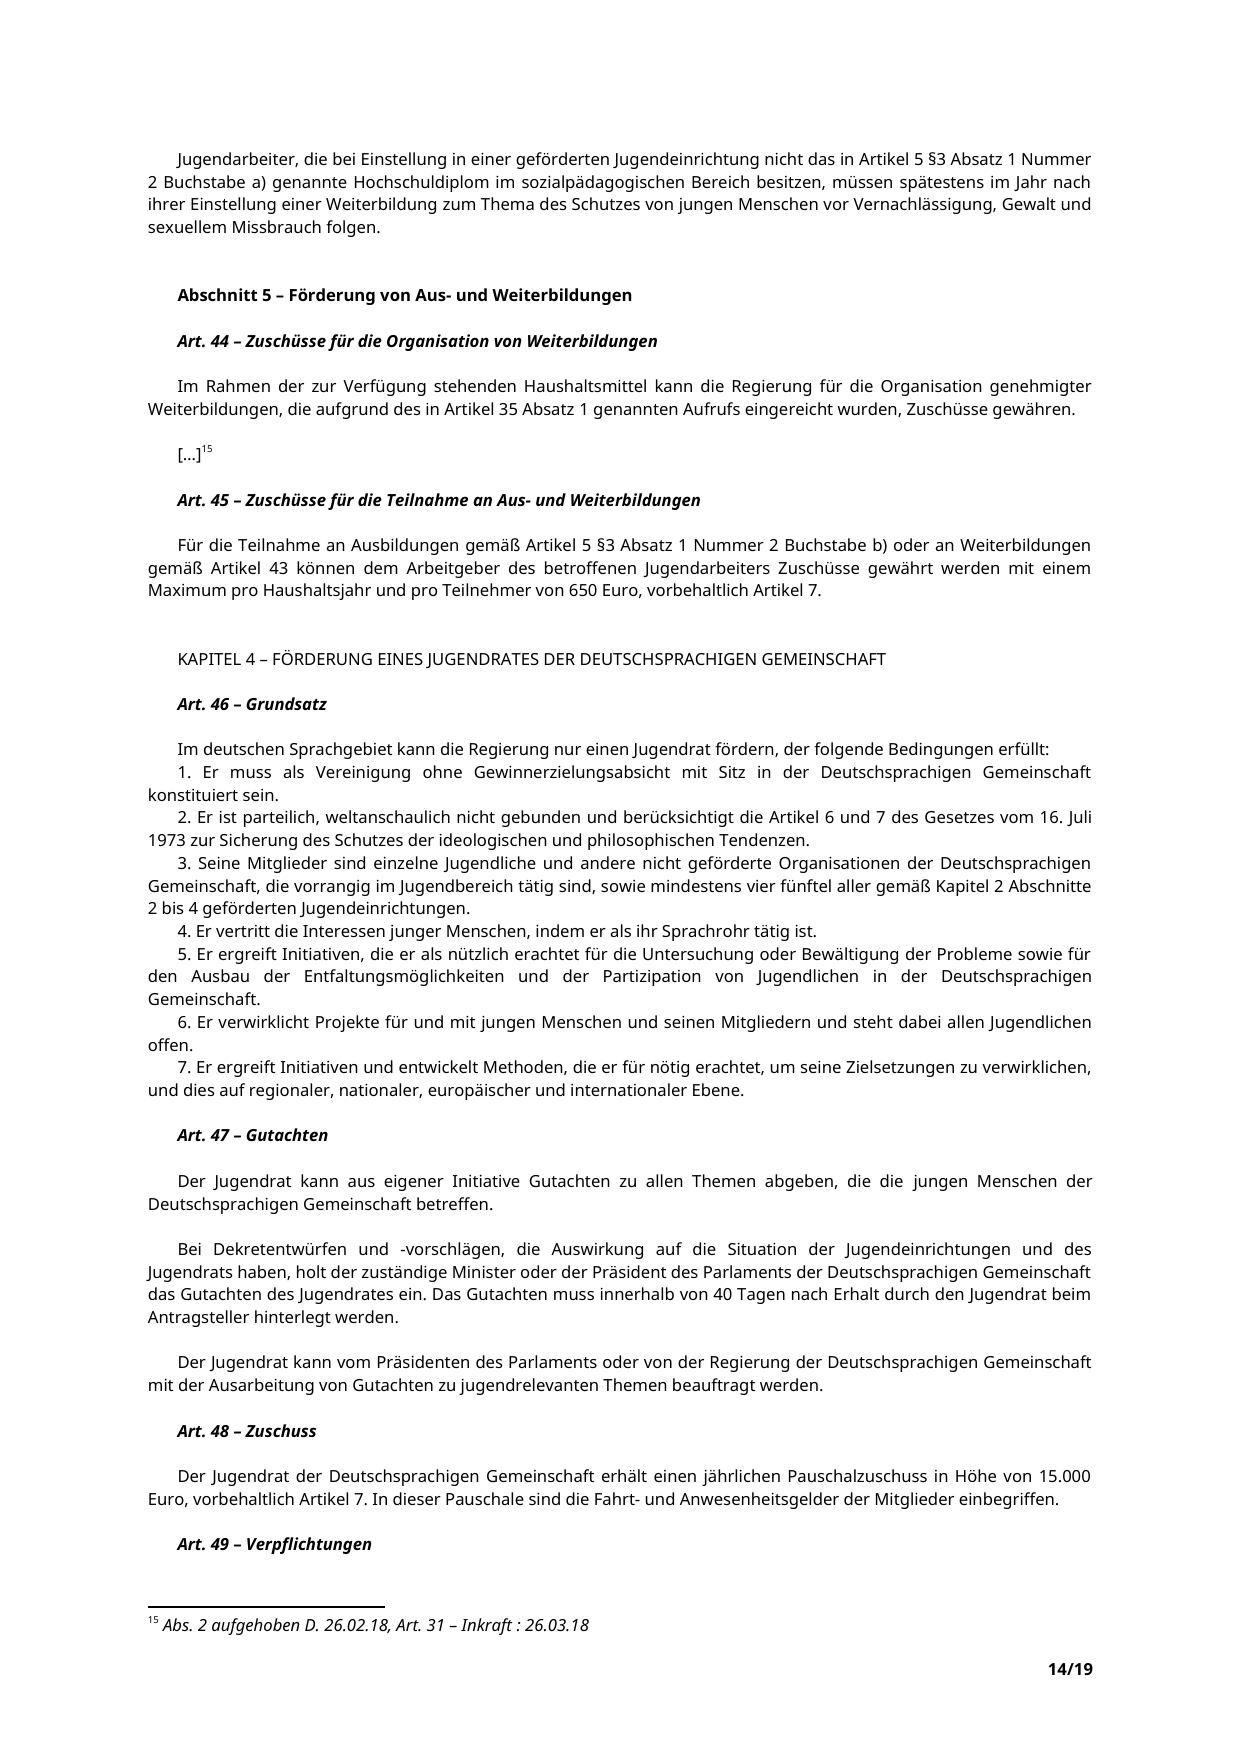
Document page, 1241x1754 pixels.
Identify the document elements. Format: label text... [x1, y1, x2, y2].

text 1. Er muss als Vereinigung ohne Gewinnerzielungsabsicht mit Sitz in der Deutschsprachigen Gemeinschaft konstituiert sein. [148, 761, 1093, 806]
text Art. 44 – Zuschüsse für die Organisation von Weiterbildungen [148, 329, 1093, 352]
text 5. Er ergreift Initiativen, die er als nützlich erachtet für die Untersuchung oder Bewältigung der Probleme sowie für den Ausbau der Entfaltungsmöglichkeiten und der Partizipation von Jugendlichen in der Deutschsprachigen Gemeinschaft. [148, 942, 1093, 1011]
text Art. 47 – Gutachten [148, 1124, 1093, 1147]
text Der Jugendrat kann vom Präsidenten des Parlaments oder von der Regierung der Deutschsprachigen Gemeinschaft mit der Ausarbeitung von Gutachten zu jugendrelevanten Themen beauftragt werden. [148, 1351, 1093, 1397]
text Bei Dekretentwürfen und -vorschlägen, die Auswirkung auf die Situation der Jugendeinrichtungen und des Jugendrats haben, holt der zuständige Minister oder der Präsident des Parlaments der Deutschsprachigen Gemeinschaft das Gutachten des Jugendrates ein. Das Gutachten muss innerhalb von 40 Tagen nach Erhalt durch den Jugendrat beim Antragsteller hinterlegt werden. [148, 1238, 1093, 1328]
text Abschnitt 5 – Förderung von Aus- und Weiterbildungen [148, 284, 1093, 307]
text Art. 46 – Grundsatz [148, 693, 1093, 715]
text 6. Er verwirklicht Projekte für und mit jungen Menschen und seinen Mitgliedern und steht dabei allen Jugendlichen offen. [148, 1011, 1093, 1056]
text Der Jugendrat der Deutschsprachigen Gemeinschaft erhält einen jährlichen Pauschalzuschuss in Höhe von 15.000 Euro, vorbehaltlich Artikel 7. In dieser Pauschale sind die Fahrt- und Anwesenheitsgelder der Mitglieder einbegriffen. [148, 1465, 1093, 1510]
text Im deutschen Sprachgebiet kann die Regierung nur einen Jugendrat fördern, der folgende Bedingungen erfüllt: [148, 738, 1093, 761]
text 2. Er ist parteilich, weltanschaulich nicht gebunden und berücksichtigt die Artikel 6 und 7 des Gesetzes vom zur Sicherung des Schutzes der ideologischen und philosophischen Tendenzen. [148, 806, 1093, 852]
text Für die Teilnahme an Ausbildungen gemäß Artikel 5 §3 Absatz 1 Nummer 2 Buchstabe b) oder an Weiterbildungen gemäß Artikel 43 können dem Arbeitgeber des betroffenen Jugendarbeiters Zuschüsse gewährt werden mit einem Maximum pro Haushaltsjahr und pro Teilnehmer von 650 Euro, vorbehaltlich Artikel 7. [148, 534, 1093, 602]
text 7. Er ergreift Initiativen und entwickelt Methoden, die er für nötig erachtet, um seine Zielsetzungen zu verwirklichen, und dies auf regionaler, nationaler, europäischer und internationaler Ebene. [148, 1056, 1093, 1101]
text Art. 48 – Zuschuss [148, 1419, 1093, 1442]
text Der Jugendrat kann aus eigener Initiative Gutachten zu allen Themen abgeben, die die jungen Menschen der Deutschsprachigen Gemeinschaft betreffen. [148, 1169, 1093, 1215]
text Im Rahmen der zur Verfügung stehenden Haushaltsmittel kann die Regierung für die Organisation genehmigter Weiterbildungen, die aufgrund des in Artikel 35 Absatz 1 genannten Aufrufs eingereicht wurden, Zuschüsse gewähren. [148, 375, 1093, 420]
text Jugendarbeiter, die bei Einstellung in einer geförderten Jugendeinrichtung nicht das in Artikel 5 §3 Absatz 1 Nummer 2 Buchstabe a) genannte Hochschuldiplom im sozialpädagogischen Bereich besitzen, müssen spätestens im Jahr nach ihrer Einstellung einer Weiterbildung zum Thema des Schutzes von jungen Menschen vor Vernachlässigung, Gewalt und sexuellem Missbrauch folgen. [148, 148, 1093, 238]
text Art. 49 – Verpflichtungen [148, 1533, 1093, 1556]
text […] [148, 443, 1093, 466]
text 4. Er vertritt die Interessen junger Menschen, indem er als ihr Sprachrohr tätig ist. [148, 920, 1093, 942]
text Art. 45 – Zuschüsse für die Teilnahme an Aus- und Weiterbildungen [148, 488, 1093, 511]
text 3. Seine Mitglieder sind einzelne Jugendliche und andere nicht geförderte Organisationen der Deutschsprachigen Gemeinschaft, die vorrangig im Jugendbereich tätig sind, sowie mindestens vier fünftel aller gemäß Kapitel 2 Abschnitte 2 bis 4 geförderten Jugendeinrichtungen. [148, 852, 1093, 920]
text Kapitel 4 – Förderung eines Jugendrates der Deutschsprachigen Gemeinschaft [148, 647, 1093, 670]
